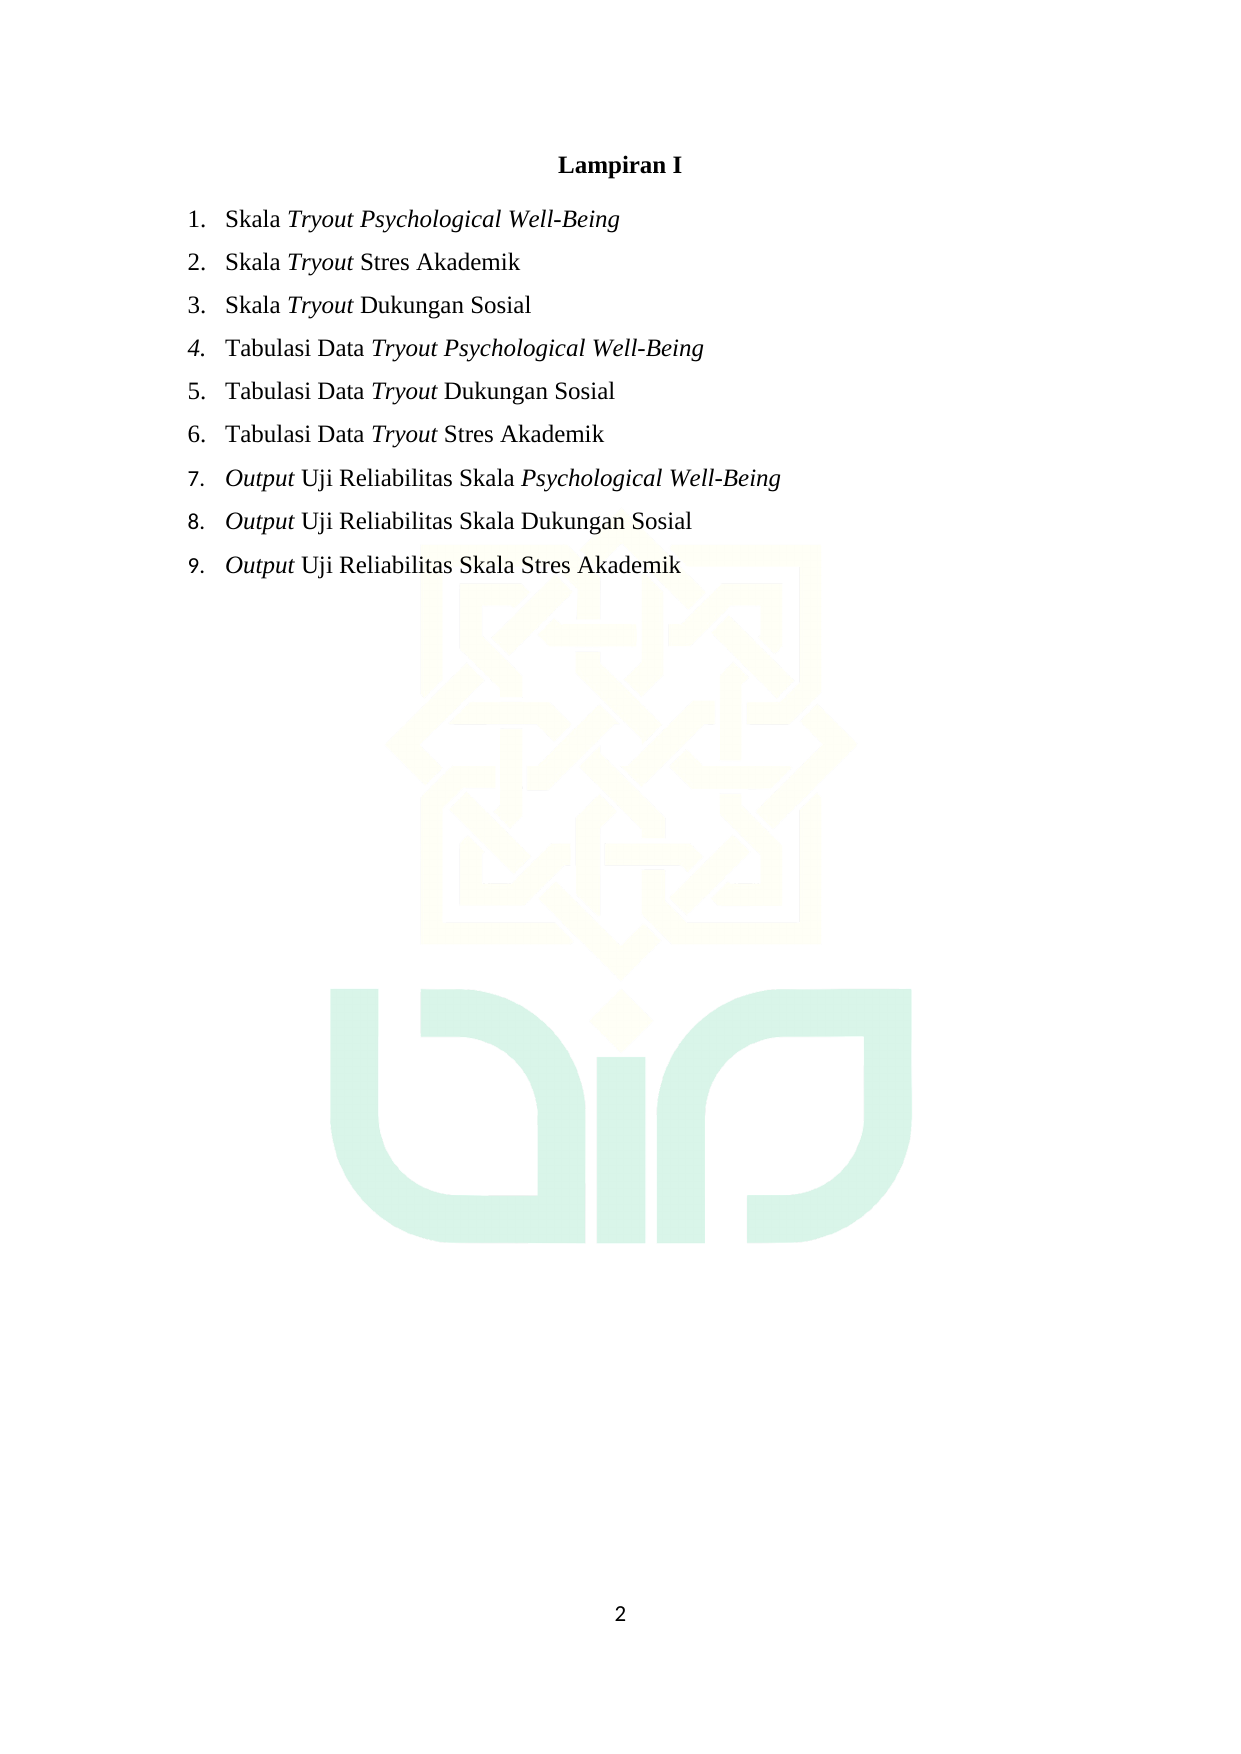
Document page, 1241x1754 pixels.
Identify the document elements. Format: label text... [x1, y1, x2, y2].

list Tabulasi Data Tryout Dukungan Sosial [187, 376, 1090, 405]
list Tabulasi Data Tryout Psychological Well-Being [187, 333, 1090, 362]
list Tabulasi Data Tryout Stres Akademik [187, 419, 1090, 448]
text Lampiran I [150, 150, 1090, 179]
list Output Uji Reliabilitas Skala Psychological Well-Being [187, 463, 1090, 492]
list Skala Tryout Dukungan Sosial [187, 290, 1090, 319]
list Output Uji Reliabilitas Skala Stres Akademik [187, 550, 1090, 579]
list Skala Tryout Psychological Well-Being [187, 204, 1090, 233]
list Output Uji Reliabilitas Skala Dukungan Sosial [187, 506, 1090, 535]
list Skala Tryout Stres Akademik [187, 247, 1090, 276]
